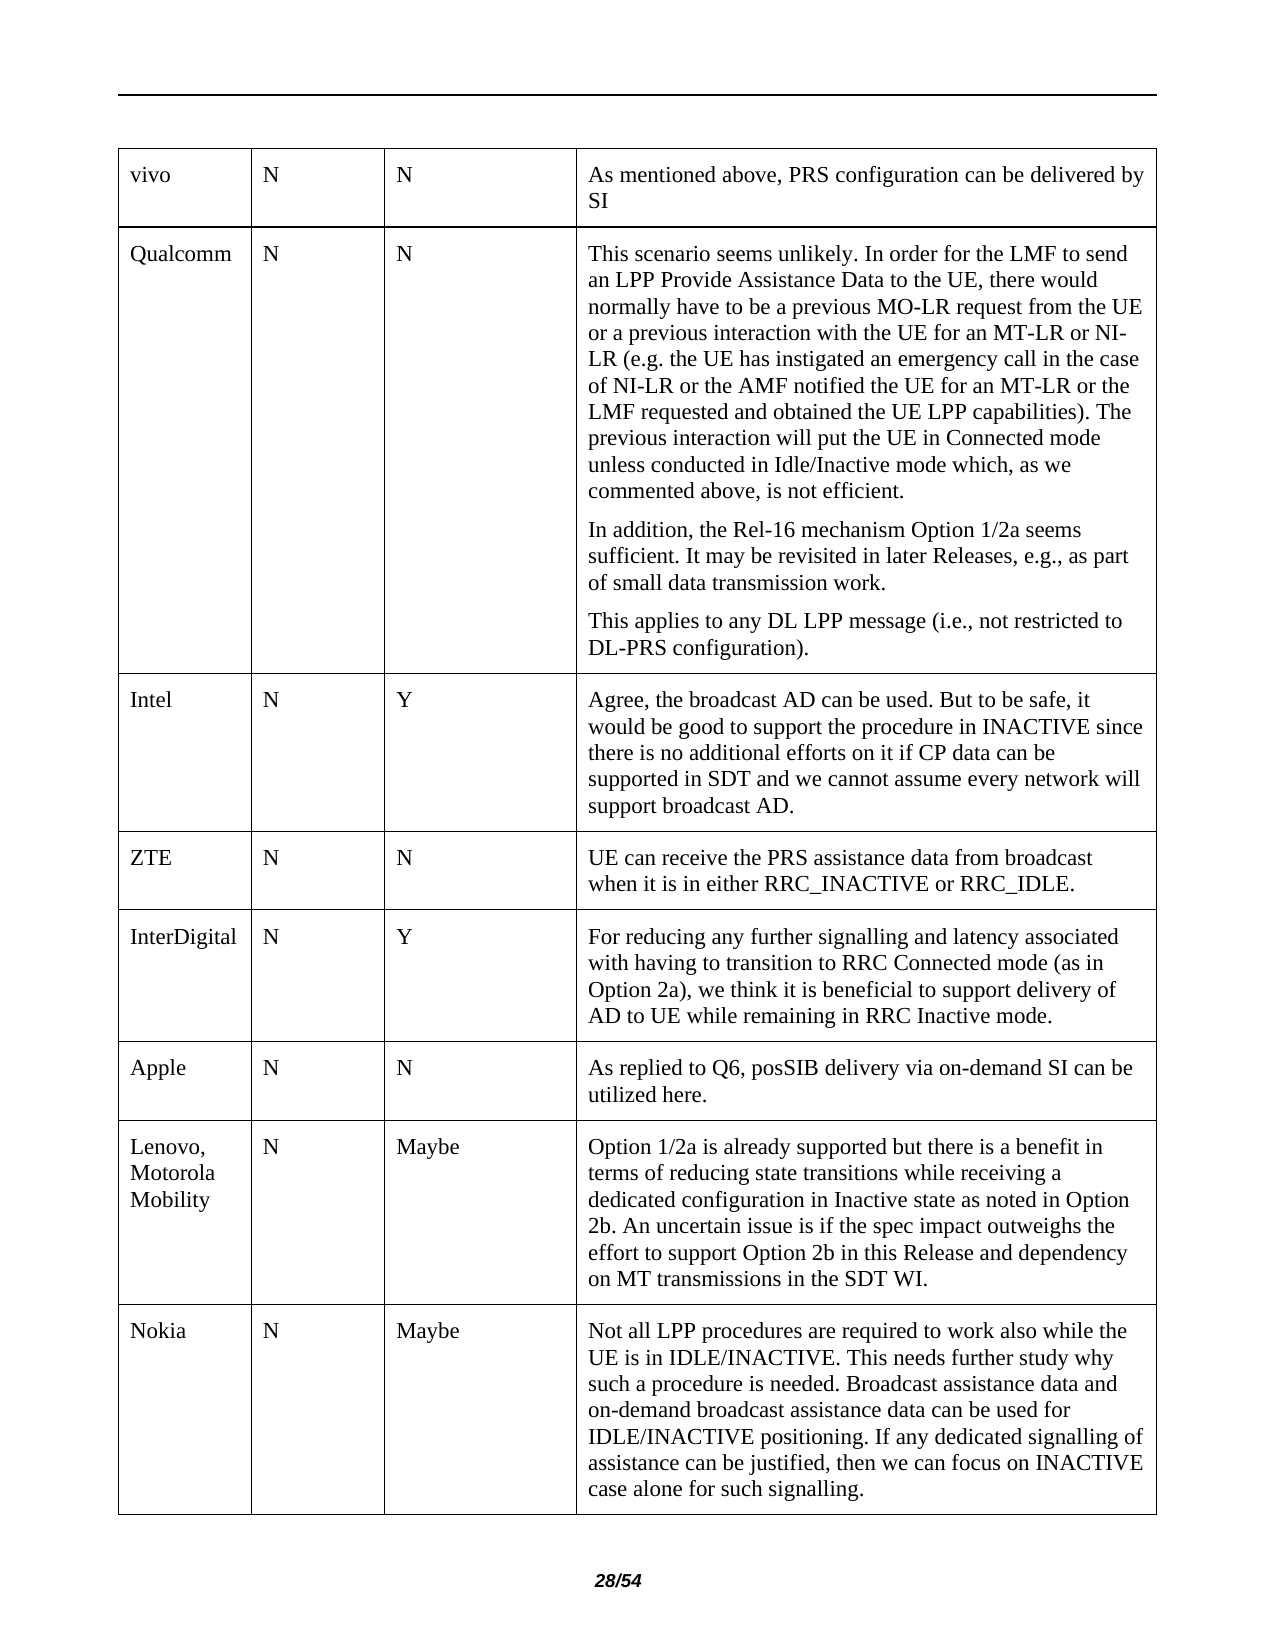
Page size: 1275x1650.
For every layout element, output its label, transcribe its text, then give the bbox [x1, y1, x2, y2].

table_cell As replied to Q6, posSIB delivery via on-demand SI can be utilized here. [577, 1042, 1156, 1119]
table_cell N [252, 1121, 384, 1304]
table_cell N [252, 228, 384, 673]
table_cell ZTE [119, 832, 251, 909]
table_cell Qualcomm [119, 228, 251, 673]
table_cell Not all LPP procedures are required to work also while the UE is in IDLE/INACTIVE. This needs further study why such a procedure is needed. Broadcast assistance data and on-demand broadcast assistance data can be used for IDLE/INACTIVE positioning. If any dedicated signalling of assistance can be justified, then we can focus on INACTIVE case alone for such signalling. [577, 1305, 1156, 1514]
table_cell Agree, the broadcast AD can be used. But to be safe, it would be good to support the procedure in INACTIVE since there is no additional efforts on it if CP data can be supported in SDT and we cannot assume every network will support broadcast AD. [577, 674, 1156, 831]
table_cell Lenovo, Motorola Mobility [119, 1121, 251, 1304]
table_cell N [385, 832, 576, 909]
table_cell Y [385, 674, 576, 831]
table_cell N [385, 228, 576, 673]
table_cell N [252, 149, 384, 226]
table_cell N [385, 1042, 576, 1119]
table_cell N [252, 1305, 384, 1514]
table_cell Maybe [385, 1305, 576, 1514]
table_cell Nokia [119, 1305, 251, 1514]
table_cell N [252, 832, 384, 909]
table_cell N [385, 149, 576, 226]
table_cell vivo [119, 149, 251, 226]
table_cell N [252, 1042, 384, 1119]
table_cell Option 1/2a is already supported but there is a benefit in terms of reducing state transitions while receiving a dedicated configuration in Inactive state as noted in Option 2b. An uncertain issue is if the spec impact outweighs the effort to support Option 2b in this Release and dependency on MT transmissions in the SDT WI. [577, 1121, 1156, 1304]
table_cell For reducing any further signalling and latency associated with having to transition to RRC Connected mode (as in Option 2a), we think it is beneficial to support delivery of AD to UE while remaining in RRC Inactive mode. [577, 910, 1156, 1041]
table_cell UE can receive the PRS assistance data from broadcast when it is in either RRC_INACTIVE or RRC_IDLE. [577, 832, 1156, 909]
table_cell This scenario seems unlikely. In order for the LMF to send an LPP Provide Assistance Data to the UE, there would normally have to be a previous MO-LR request from the UE or a previous interaction with the UE for an MT-LR or NI-LR (e.g. the UE has instigated an emergency call in the case of NI-LR or the AMF notified the UE for an MT-LR or the LMF requested and obtained the UE LPP capabilities). The previous interaction will put the UE in Connected mode unless conducted in Idle/Inactive mode which, as we commented above, is not efficient. In addition, the Rel-16 mechanism Option 1/2a seems sufficient. It may be revisited in later Releases, e.g., as part of small data transmission work. This applies to any DL LPP message (i.e., not restricted to DL-PRS configuration). [577, 228, 1156, 673]
table_cell InterDigital [119, 910, 251, 1041]
table_cell As mentioned above, PRS configuration can be delivered by SI [577, 149, 1156, 226]
table_cell Y [385, 910, 576, 1041]
table_cell Maybe [385, 1121, 576, 1304]
table_cell Intel [119, 674, 251, 831]
table_cell N [252, 910, 384, 1041]
table_cell N [252, 674, 384, 831]
table_cell Apple [119, 1042, 251, 1119]
